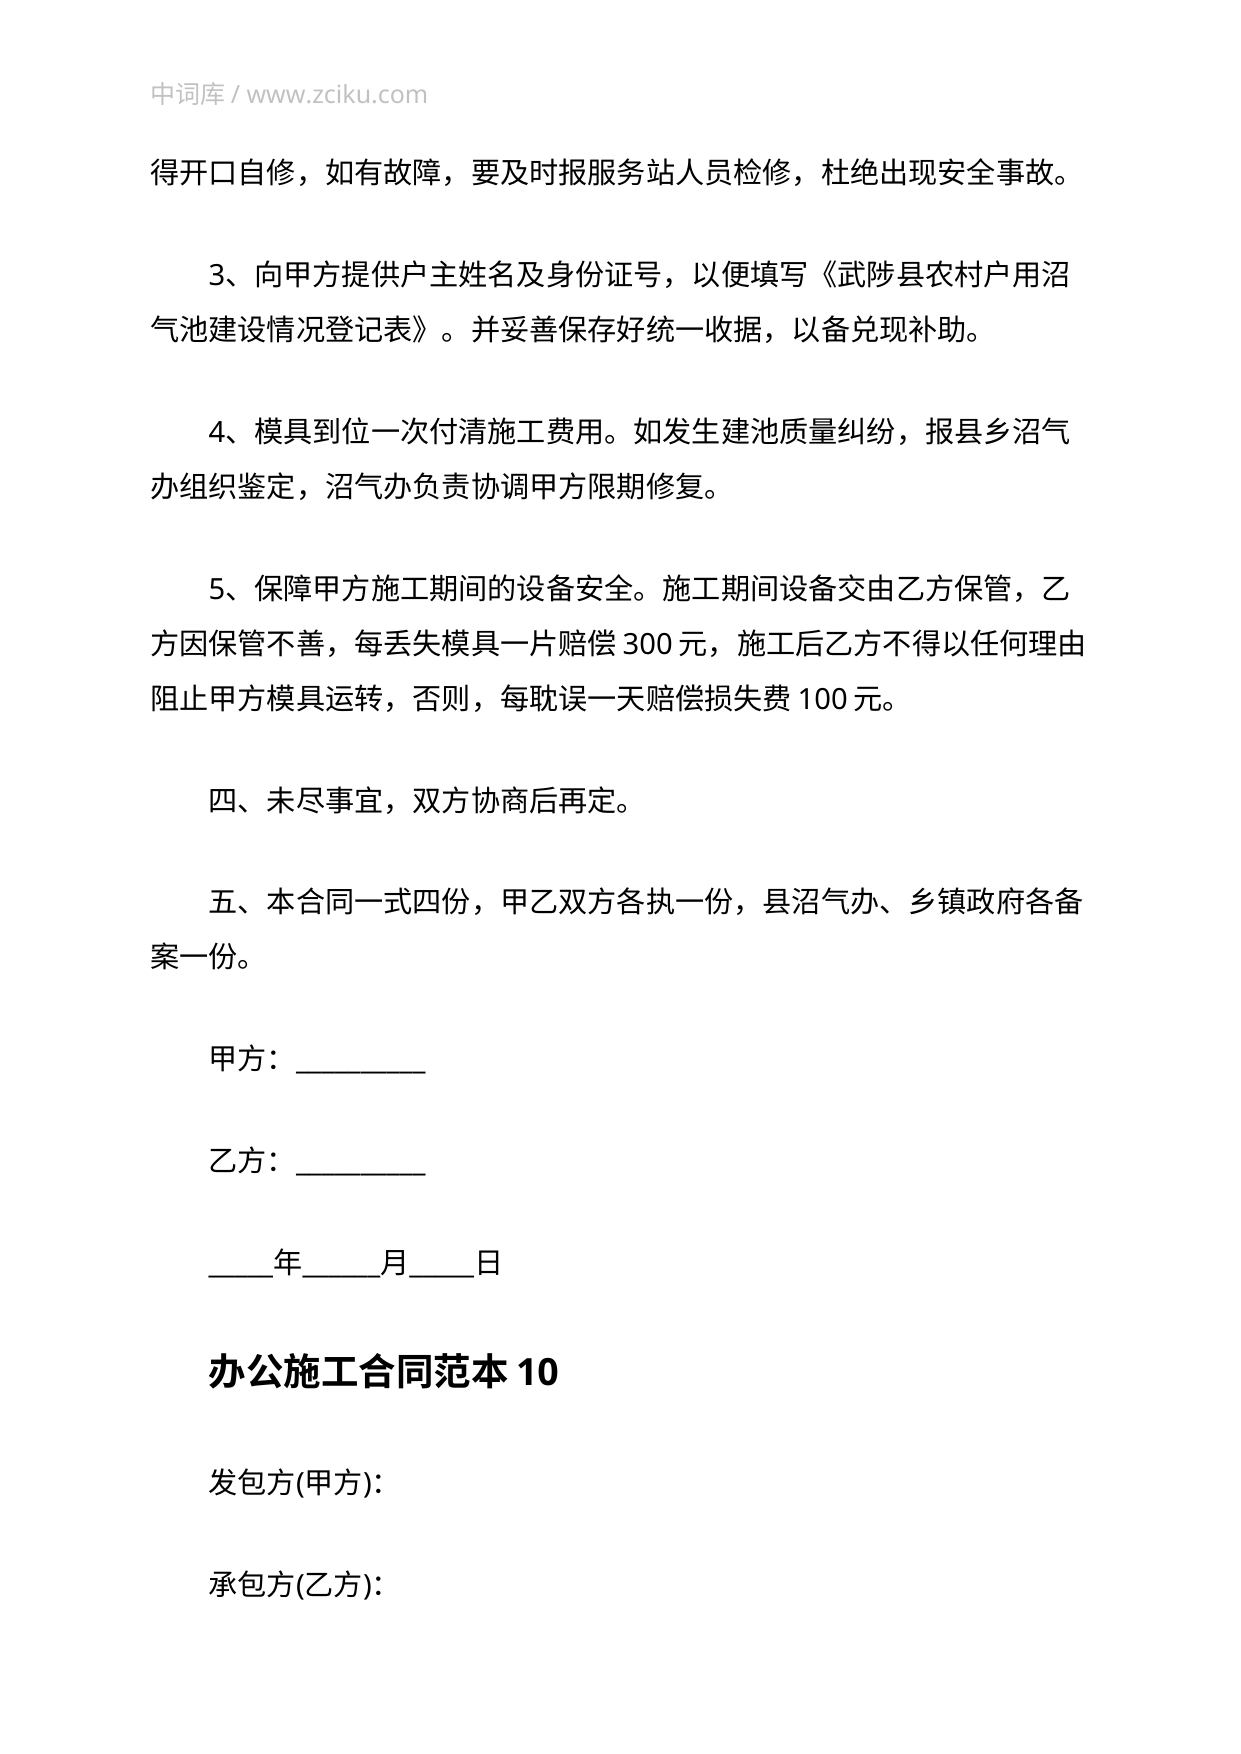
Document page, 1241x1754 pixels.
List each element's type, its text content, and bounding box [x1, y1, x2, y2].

text 五、本合同一式四份，甲乙双方各执一份，县沼气办、乡镇政府各备案一份。 [150, 879, 1090, 976]
text 4、模具到位一次付清施工费用。如发生建池质量纠纷，报县乡沼气办组织鉴定，沼气办负责协调甲方限期修复。 [150, 408, 1090, 506]
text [150, 150, 1090, 192]
text 乙方：__________ [150, 1138, 1090, 1180]
text 承包方(乙方)： [150, 1561, 1090, 1604]
text 发包方(甲方)： [150, 1459, 1090, 1502]
text _____年______月_____日 [150, 1240, 1090, 1282]
text 四、未尽事宜，双方协商后再定。 [150, 777, 1090, 819]
text 甲方：__________ [150, 1036, 1090, 1078]
text 办公施工合同范本10 [150, 1342, 1090, 1396]
text 5、保障甲方施工期间的设备安全。施工期间设备交由乙方保管，乙方因保管不善，每丢失模具一片赔偿300元，施工后乙方不得以任何理由阻止甲方模具运转，否则，每耽误一天赔偿损失费100元。 [150, 565, 1090, 718]
text 3、向甲方提供户主姓名及身份证号，以便填写《武陟县农村户用沼气池建设情况登记表》。并妥善保存好统一收据，以备兑现补助。 [150, 252, 1090, 349]
